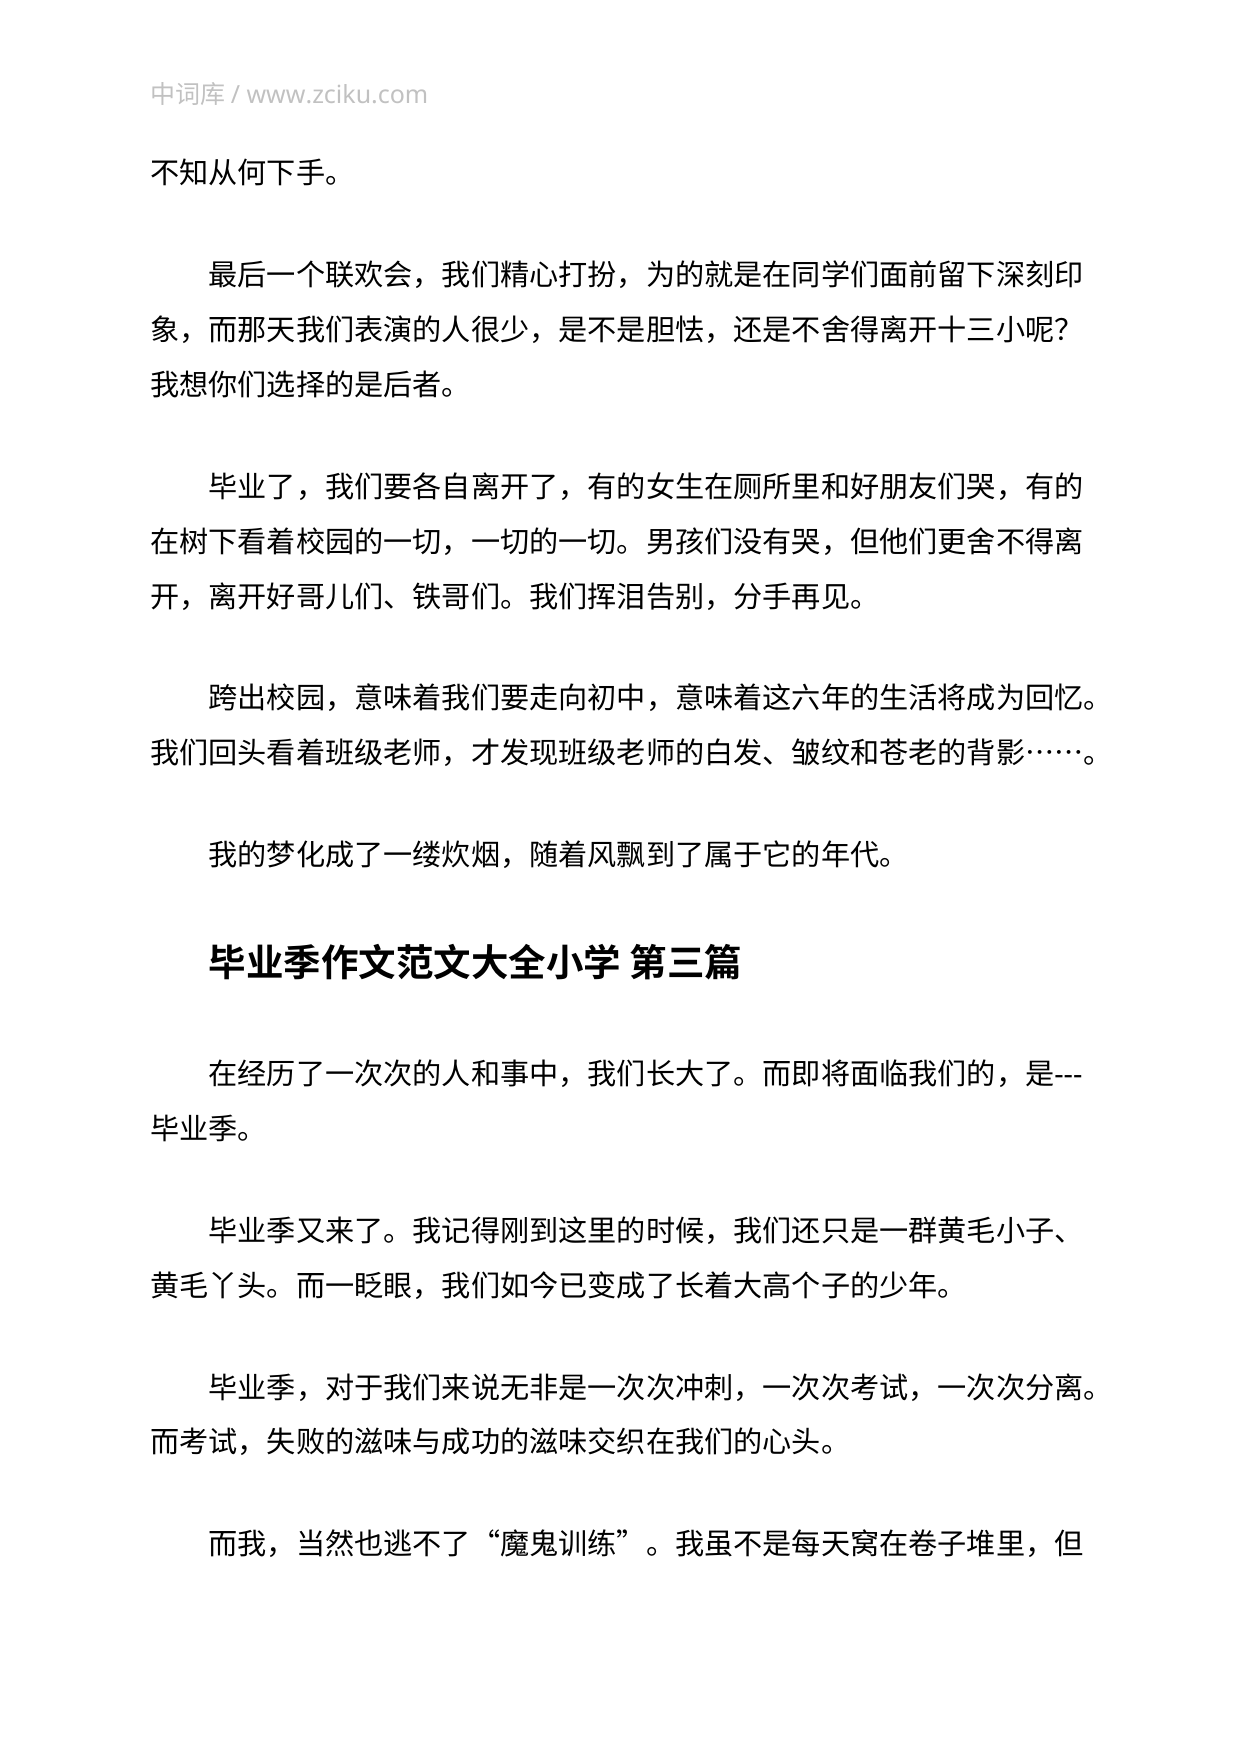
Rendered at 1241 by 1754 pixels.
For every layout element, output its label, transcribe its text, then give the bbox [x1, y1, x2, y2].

text 在经历了一次次的人和事中，我们长大了。而即将面临我们的，是---毕业季。 [150, 1051, 1090, 1148]
text 毕业季又来了。我记得刚到这里的时候，我们还只是一群黄毛小子、黄毛丫头。而一眨眼，我们如今已变成了长着大高个子的少年。 [150, 1207, 1090, 1305]
text 毕业季作文范文大全小学 第三篇 [150, 933, 1090, 988]
text 我的梦化成了一缕炊烟，随着风飘到了属于它的年代。 [150, 832, 1090, 874]
text 最后一个联欢会，我们精心打扮，为的就是在同学们面前留下深刻印象，而那天我们表演的人很少，是不是胆怯，还是不舍得离开十三小呢？我想你们选择的是后者。 [150, 252, 1090, 404]
text 毕业了，我们要各自离开了，有的女生在厕所里和好朋友们哭，有的在树下看着校园的一切，一切的一切。男孩们没有哭，但他们更舍不得离开，离开好哥儿们、铁哥们。我们挥泪告别，分手再见。 [150, 463, 1090, 615]
text 跨出校园，意味着我们要走向初中，意味着这六年的生活将成为回忆。我们回头看着班级老师，才发现班级老师的白发、皱纹和苍老的背影……。 [150, 675, 1090, 772]
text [150, 1521, 1090, 1563]
text 毕业季，对于我们来说无非是一次次冲刺，一次次考试，一次次分离。而考试，失败的滋味与成功的滋味交织在我们的心头。 [150, 1364, 1090, 1461]
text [150, 150, 1090, 192]
